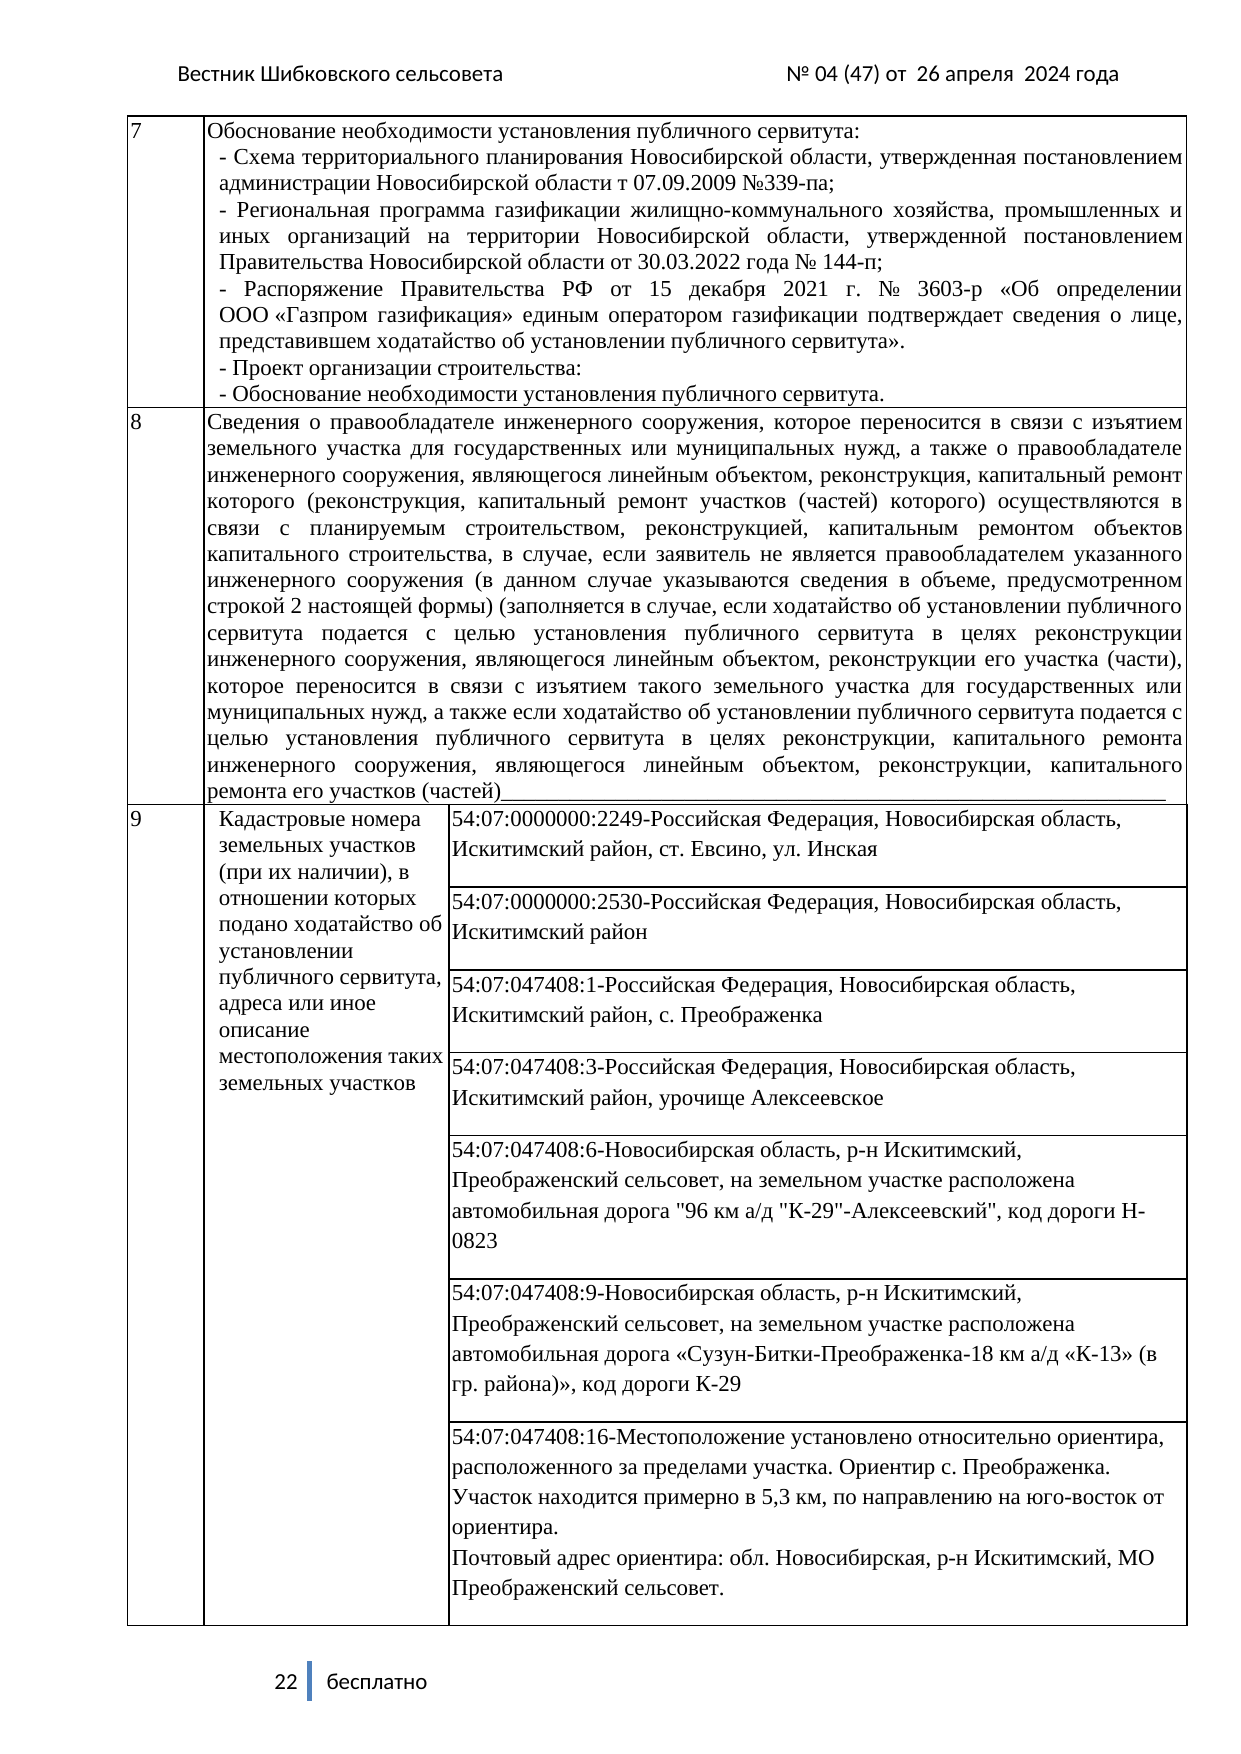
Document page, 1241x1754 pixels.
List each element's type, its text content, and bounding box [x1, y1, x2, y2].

table_cell 54:07:0000000:2530-Российская Федерация, Новосибирская область, Искитимский район [450, 888, 1186, 969]
table_cell 54:07:047408:6-Новосибирская область, р-н Искитимский, Преображенский сельсовет, на земельном участке расположена автомобильная дорога "96 км а/д "К-29"-Алексеевский", код дороги Н-0823 [450, 1136, 1186, 1278]
table_cell 54:07:047408:3-Российская Федерация, Новосибирская область, Искитимский район, урочище Алексеевское [450, 1053, 1186, 1135]
table_cell 54:07:047408:16-Местоположение установлено относительно ориентира, расположенного за пределами участка. Ориентир с. Преображенка. Участок находится примерно в 5,3 км, по направлению на юго-восток от ориентира. Почтовый адрес ориентира: обл. Новосибирская, р-н Искитимский, МО Преображенский сельсовет. [450, 1423, 1186, 1625]
table_cell 54:07:047408:9-Новосибирская область, р-н Искитимский, Преображенский сельсовет, на земельном участке расположена автомобильная дорога «Сузун-Битки-Преображенка-18 км а/д «К-13» (в гр. района)», код дороги К-29 [450, 1280, 1186, 1421]
table_cell 8 [128, 408, 203, 803]
table_cell 54:07:0000000:2249-Российская Федерация, Новосибирская область, Искитимский район, ст. Евсино, ул. Инская [450, 805, 1186, 886]
table_cell 7 [128, 117, 203, 407]
table_cell 9 [128, 805, 203, 1625]
table_cell Обоснование необходимости установления публичного сервитута: - Схема территориального планирования Новосибирской области, утвержденная постановлением администрации Новосибирской области т 07.09.2009 №339-па; - Региональная программа газификации жилищно-коммунального хозяйства, промышленных и иных организаций на территории Новосибирской области, утвержденной постановлением Правительства Новосибирской области от 30.03.2022 года № 144-п; - Распоряжение Правительства РФ от 15 декабря 2021 г. № 3603-р «Об определении ООО «Газпром газификация» единым оператором газификации подтверждает сведения о лице, представившем ходатайство об установлении публичного сервитута». - Проект организации строительства: - Обоснование необходимости установления публичного сервитута. [205, 117, 1186, 407]
table_cell 54:07:047408:1-Российская Федерация, Новосибирская область, Искитимский район, с. Преображенка [450, 971, 1186, 1052]
table_cell Кадастровые номера земельных участков (при их наличии), в отношении которых подано ходатайство об установлении публичного сервитута, адреса или иное описание местоположения таких земельных участков [205, 805, 448, 1625]
table_cell Сведения о правообладателе инженерного сооружения, которое переносится в связи с изъятием земельного участка для государственных или муниципальных нужд, а также о правообладателе инженерного сооружения, являющегося линейным объектом, реконструкция, капитальный ремонт которого (реконструкция, капитальный ремонт участков (частей) которого) осуществляются в связи с планируемым строительством, реконструкцией, капитальным ремонтом объектов капитального строительства, в случае, если заявитель не является правообладателем указанного инженерного сооружения (в данном случае указываются сведения в объеме, предусмотренном строкой 2 настоящей формы) (заполняется в случае, если ходатайство об установлении публичного сервитута подается с целью установления публичного сервитута в целях реконструкции инженерного сооружения, являющегося линейным объектом, реконструкции его участка (части), которое переносится в связи с изъятием такого земельного участка для государственных или муниципальных нужд, а также если ходатайство об установлении публичного сервитута подается с целью установления публичного сервитута в целях реконструкции, капитального ремонта инженерного сооружения, являющегося линейным объектом, реконструкции, капитального ремонта его участков (частей)__________________________________________________________ [205, 408, 1186, 803]
